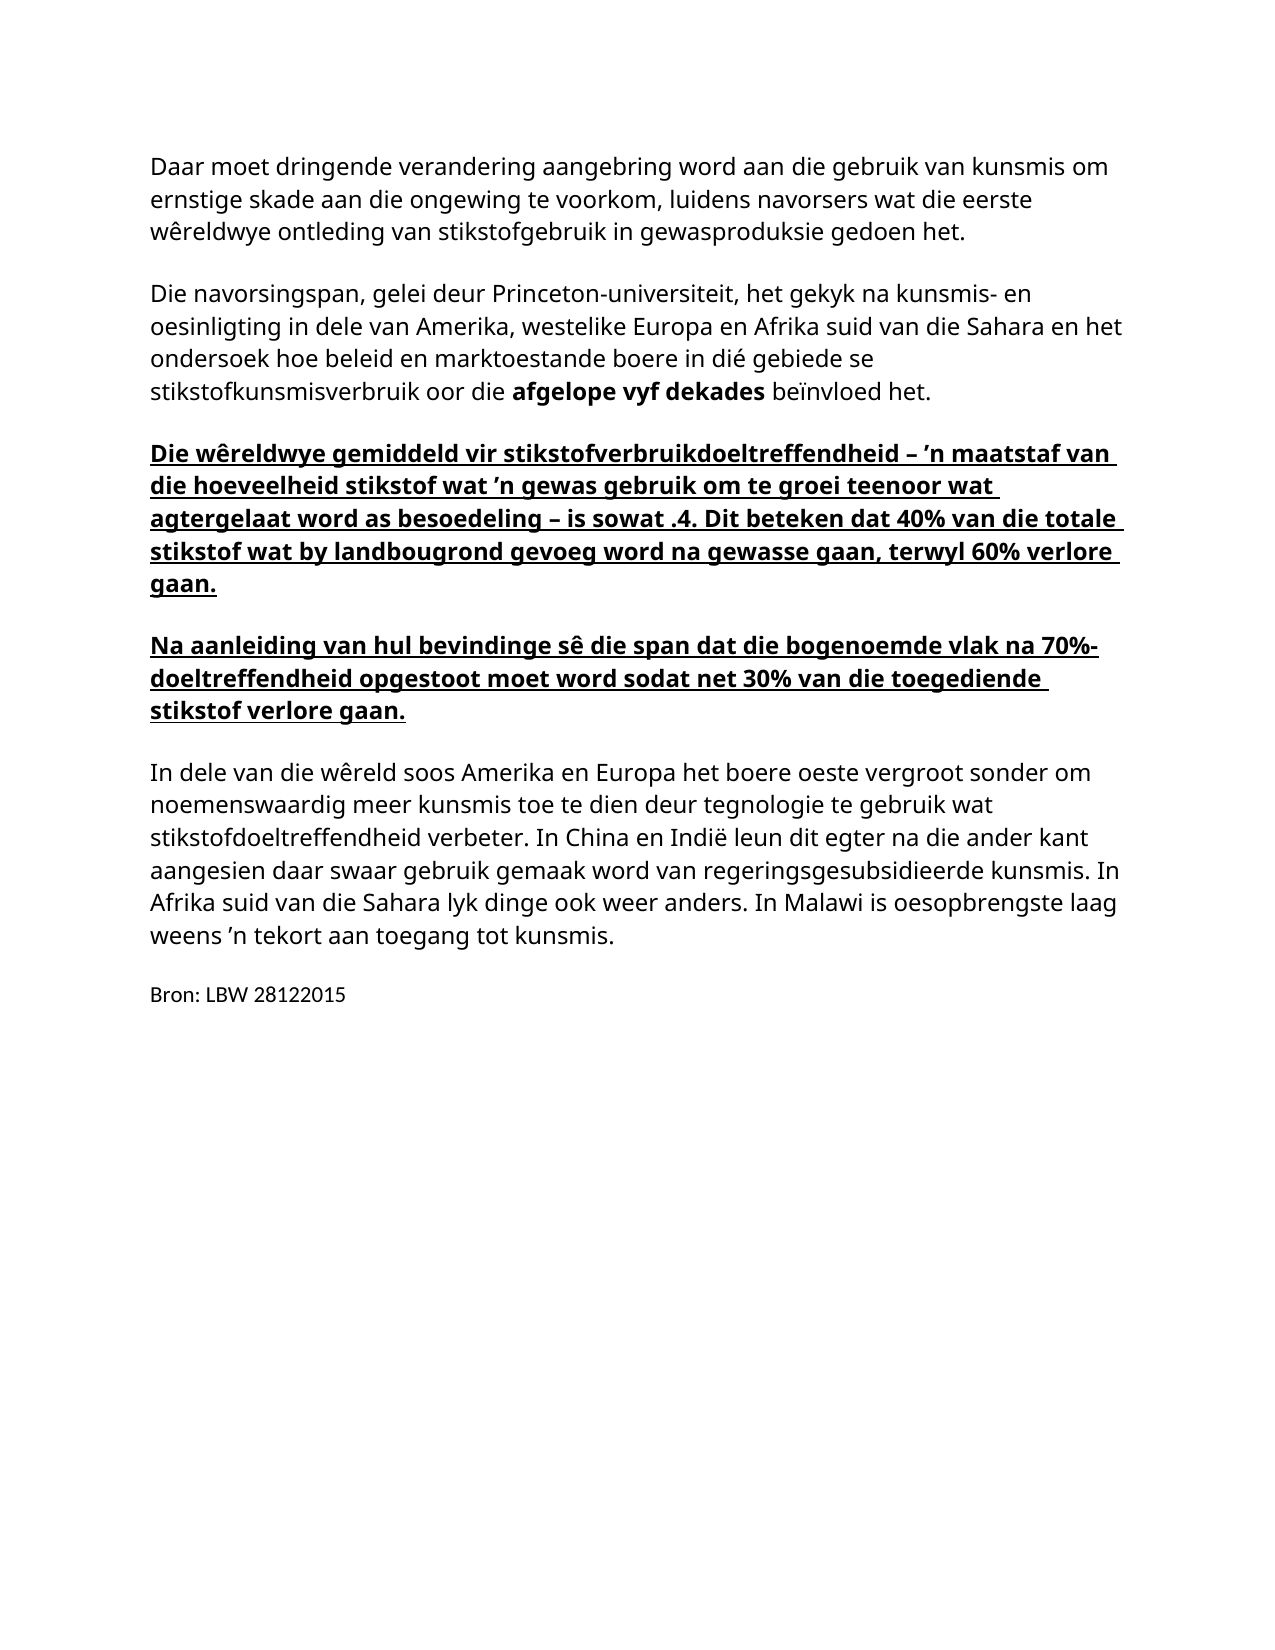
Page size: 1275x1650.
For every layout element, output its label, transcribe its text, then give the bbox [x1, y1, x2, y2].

text Die wêreldwye gemiddeld vir stikstofverbruikdoeltreffendheid – ’n maatstaf van die hoeveelheid stikstof wat ’n gewas gebruik om te groei teenoor wat agtergelaat word as besoedeling – is sowat .4. Dit beteken dat 40% van die totale stikstof wat by landbougrond gevoeg word na gewasse gaan, terwyl 60% verlore gaan. [150, 437, 1125, 599]
text Die navorsingspan, gelei deur Princeton-universiteit, het gekyk na kunsmis- en oesinligting in dele van Amerika, westelike Europa en Afrika suid van die Sahara en het ondersoek hoe beleid en marktoestande boere in dié gebiede se stikstofkunsmisverbruik oor die afgelope vyf dekades beïnvloed het. [150, 277, 1125, 407]
text In dele van die wêreld soos Amerika en Europa het boere oeste vergroot sonder om noemenswaardig meer kunsmis toe te dien deur tegnologie te gebruik wat stikstofdoeltreffendheid verbeter. In China en Indië leun dit egter na die ander kant aangesien daar swaar gebruik gemaak word van regeringsgesubsidieerde kunsmis. In Afrika suid van die Sahara lyk dinge ook weer anders. In Malawi is oesopbrengste laag weens ’n tekort aan toegang tot kunsmis. [150, 756, 1125, 951]
text Na aanleiding van hul bevindinge sê die span dat die bogenoemde vlak na 70%-doeltreffendheid opgestoot moet word sodat net 30% van die toegediende stikstof verlore gaan. [150, 629, 1125, 727]
text Bron: LBW 28122015 [150, 981, 1125, 1008]
text Daar moet dringende verandering aangebring word aan die gebruik van kunsmis om ernstige skade aan die ongewing te voorkom, luidens navorsers wat die eerste wêreldwye ontleding van stikstofgebruik in gewasproduksie gedoen het. [150, 150, 1125, 248]
